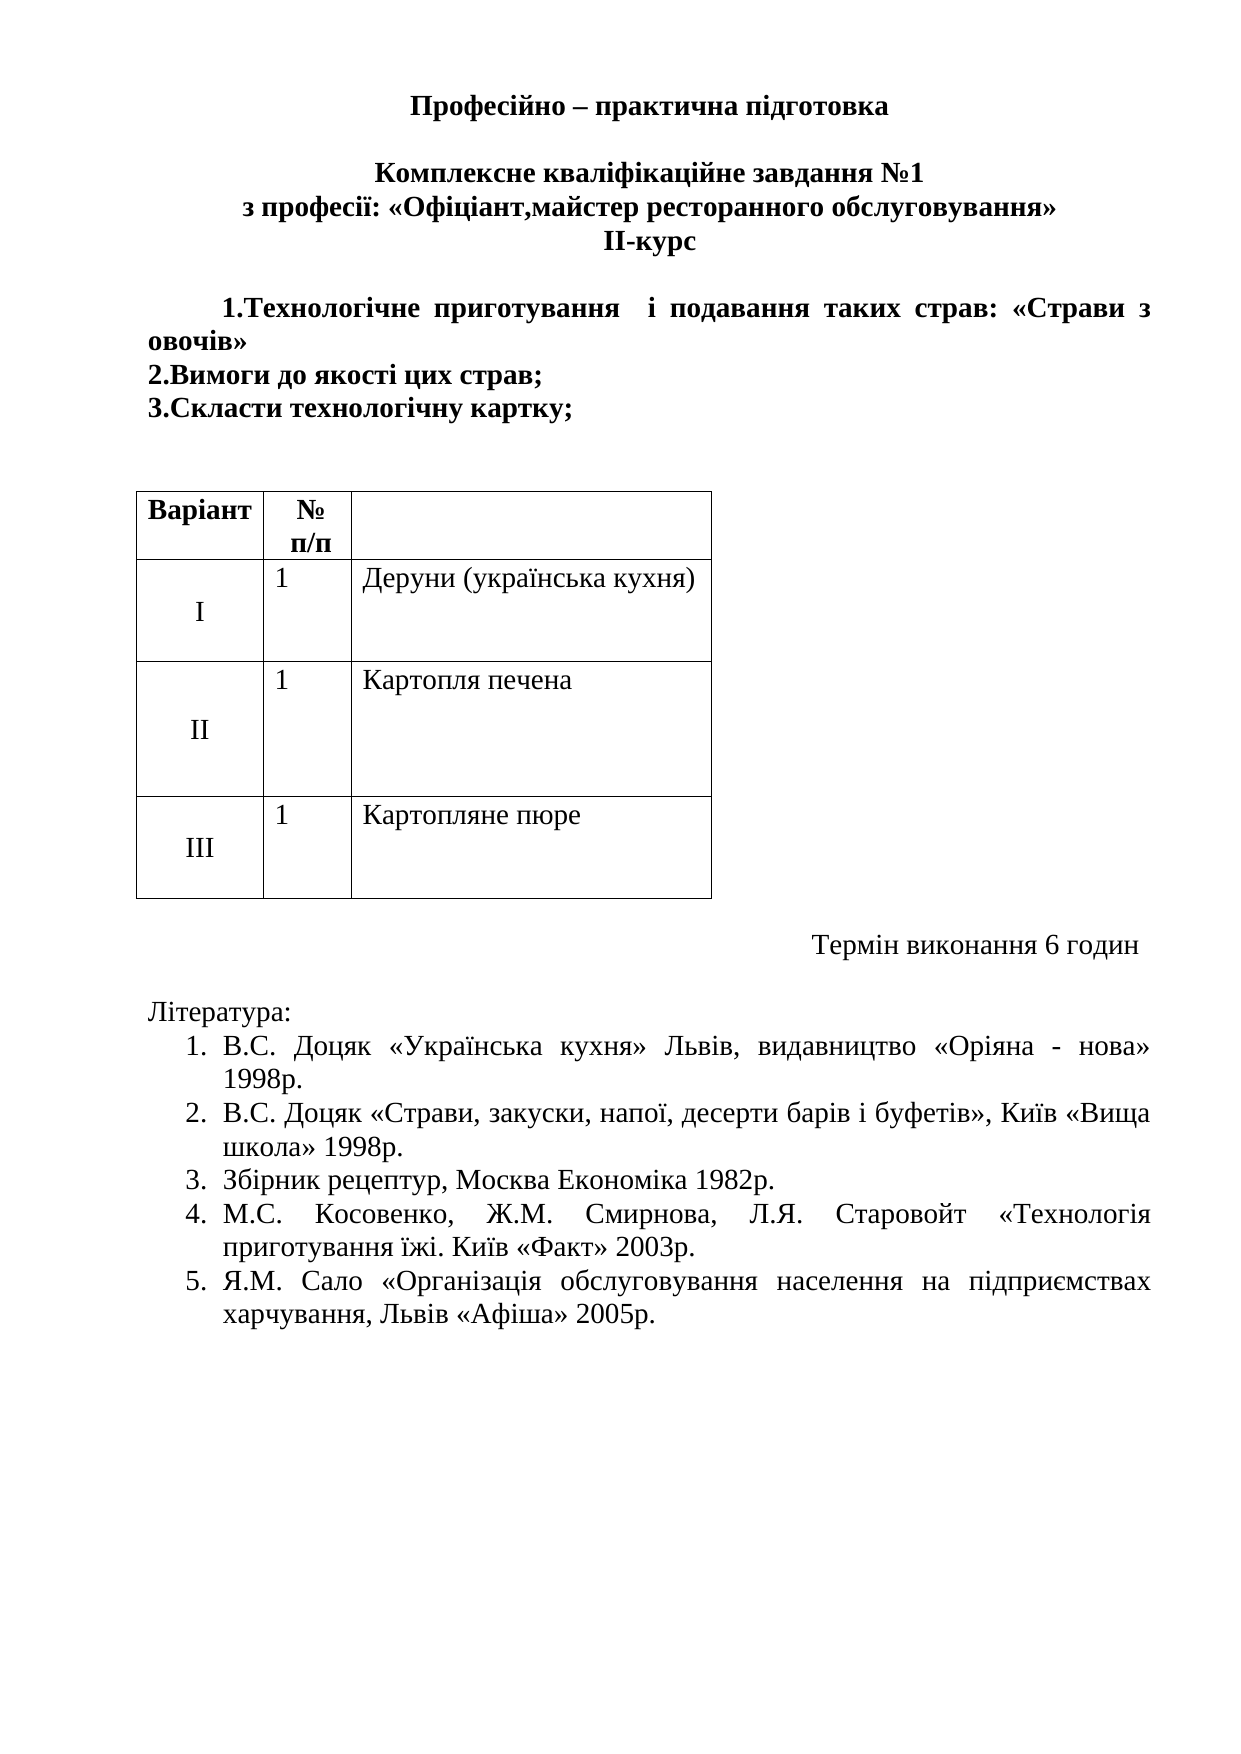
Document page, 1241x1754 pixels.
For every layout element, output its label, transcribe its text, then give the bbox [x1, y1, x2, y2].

list В.С. Доцяк «Страви, закуски, напої, десерти барів і буфетів», Київ «Вища школа» 1998р. [185, 1095, 1152, 1162]
table_cell ІІІ [137, 797, 263, 898]
text з професії: «Офіціант,майстер ресторанного обслуговування» [148, 189, 1152, 223]
table_header Варіант [137, 492, 263, 559]
table_cell 1 [264, 662, 351, 796]
table_header [352, 492, 711, 559]
text Термін виконання 6 годин [148, 927, 1152, 961]
table_cell 1 [264, 560, 351, 661]
text 1.Технологічне приготування і подавання таких страв: «Страви з овочів» [148, 290, 1152, 357]
table_cell Картопля печена [352, 662, 711, 796]
list Збірник рецептур, Москва Економіка 1982р. [185, 1162, 1152, 1196]
text ІІ-курс [148, 223, 1152, 256]
table_cell Картопляне пюре [352, 797, 711, 898]
text Професійно – практична підготовка [148, 88, 1152, 122]
text 2.Вимоги до якості цих страв; [148, 357, 1152, 390]
table_cell 1 [264, 797, 351, 898]
text 3.Скласти технологічну картку; [148, 390, 1152, 424]
list М.С. Косовенко, Ж.М. Смирнова, Л.Я. Старовойт «Технологія приготування їжі. Київ «Факт» 2003р. [185, 1196, 1152, 1263]
table_cell Деруни (українська кухня) [352, 560, 711, 661]
table_cell ІІ [137, 662, 263, 796]
table_header № п/п [264, 492, 351, 559]
list В.С. Доцяк «Українська кухня» Львів, видавництво «Оріяна - нова» 1998р. [185, 1028, 1152, 1095]
text Література: [148, 994, 1152, 1028]
text Комплексне кваліфікаційне завдання №1 [148, 156, 1152, 189]
table_cell І [137, 560, 263, 661]
list Я.М. Сало «Організація обслуговування населення на підприємствах харчування, Львів «Афіша» 2005р. [185, 1263, 1152, 1330]
